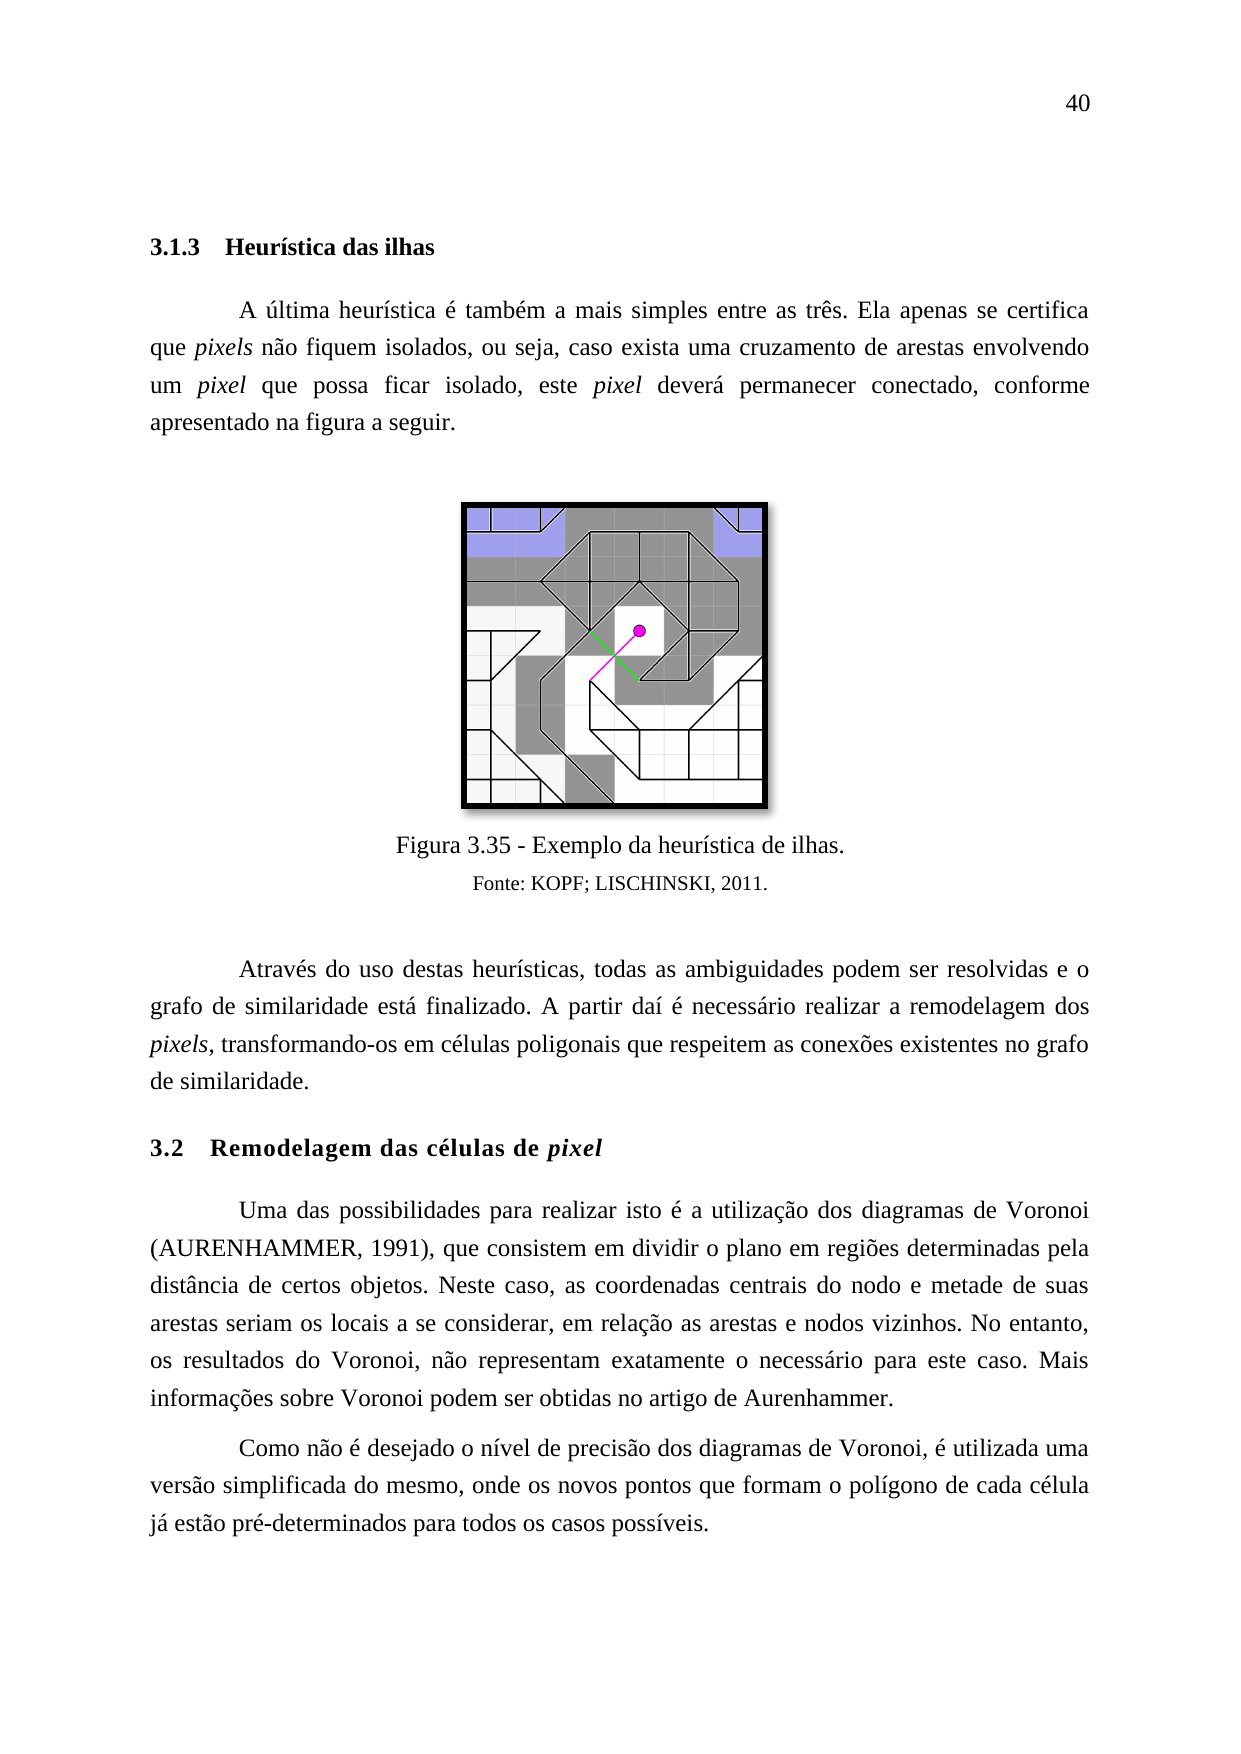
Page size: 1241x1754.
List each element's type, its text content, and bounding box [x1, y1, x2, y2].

text Através do uso destas heurísticas, todas as ambiguidades podem ser resolvidas e o grafo de similaridade está finalizado. A partir daí é necessário realizar a remodelagem dos pixels, transformando-os em células poligonais que respeitem as conexões existentes no grafo de similaridade. [150, 945, 1090, 1095]
text Uma das possibilidades para realizar isto é a utilização dos diagramas de Voronoi (AURENHAMMER, 1991), que consistem em dividir o plano em regiões determinadas pela distância de certos objetos. Neste caso, as coordenadas centrais do nodo e metade de suas arestas seriam os locais a se considerar, em relação as arestas e nodos vizinhos. No entanto, os resultados do Voronoi, não representam exatamente o necessário para este caso. Mais informações sobre Voronoi podem ser obtidas no artigo de Aurenhammer. [150, 1186, 1090, 1411]
text Como não é desejado o nível de precisão dos diagramas de Voronoi, é utilizada uma versão simplificada do mesmo, onde os novos pontos que formam o polígono de cada célula já estão pré-determinados para todos os casos possíveis. [150, 1424, 1090, 1536]
subtitle Heurística das ilhas [150, 232, 1090, 261]
text Fonte: KOPF; LISCHINSKI, 2011. [150, 871, 1090, 895]
subtitle Remodelagem das células de pixel [150, 1133, 1090, 1161]
text A última heurística é também a mais simples entre as três. Ela apenas se certifica que pixels não fiquem isolados, ou seja, caso exista uma cruzamento de arestas envolvendo um pixel que possa ficar isolado, este pixel deverá permanecer conectado, conforme apresentado na figura a seguir. [150, 286, 1090, 436]
